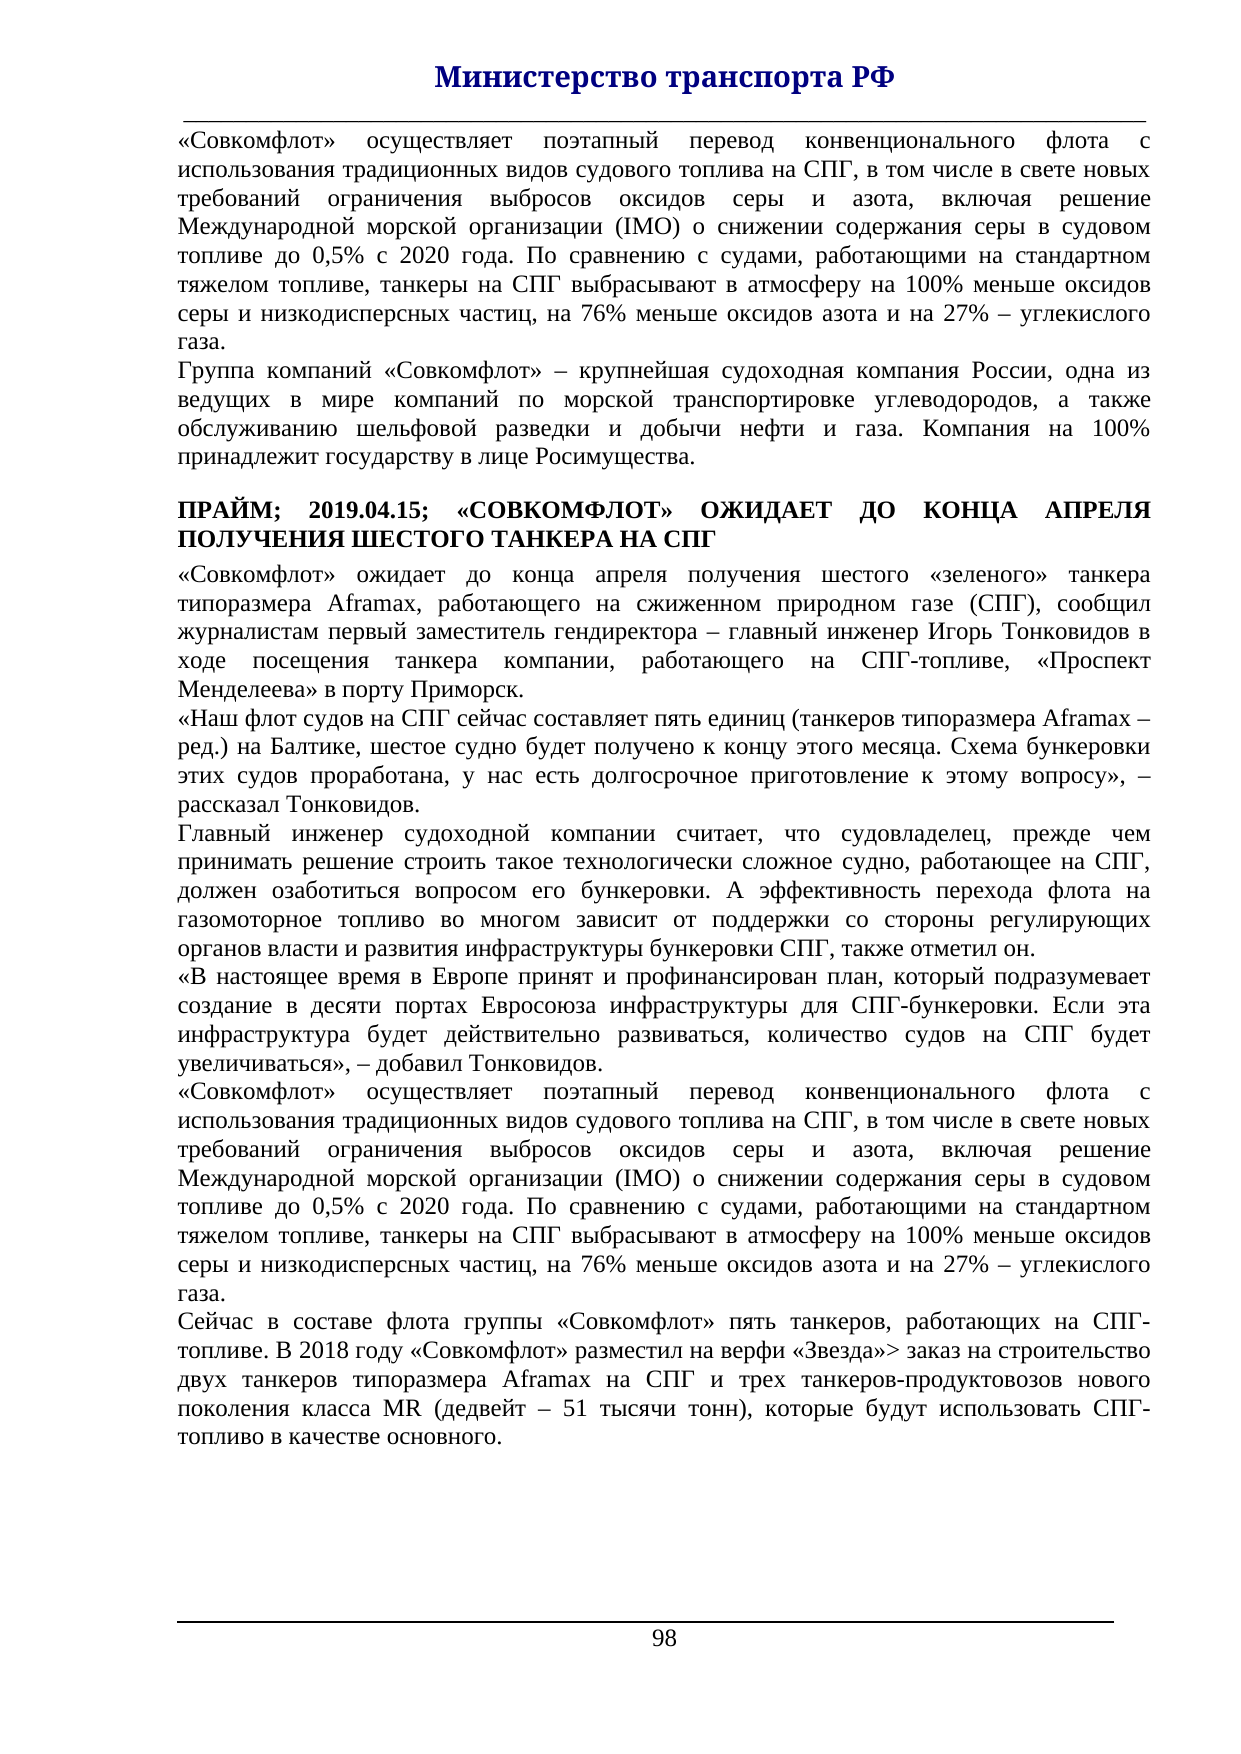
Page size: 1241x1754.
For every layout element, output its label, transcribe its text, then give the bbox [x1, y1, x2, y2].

text Группа компаний «Совкомфлот» – крупнейшая судоходная компания России, одна из ведущих в мире компаний по морской транспортировке углеводородов, а также обслуживанию шельфовой разведки и добычи нефти и газа. Компания на 100% принадлежит государству в лице Росимущества. [177, 355, 1152, 470]
subtitle ПРАЙМ; 2019.04.15; «СОВКОМФЛОТ» ОЖИДАЕТ ДО КОНЦА АПРЕЛЯ ПОЛУЧЕНИЯ ШЕСТОГО ТАНКЕРА НА СПГ [177, 495, 1152, 553]
text «Наш флот судов на СПГ сейчас составляет пять единиц (танкеров типоразмера Aframax – ред.) на Балтике, шестое судно будет получено к концу этого месяца. Схема бункеровки этих судов проработана, у нас есть долгосрочное приготовление к этому вопросу», – рассказал Тонковидов. [177, 703, 1152, 818]
text «Совкомфлот» осуществляет поэтапный перевод конвенционального флота с использования традиционных видов судового топлива на СПГ, в том числе в свете новых требований ограничения выбросов оксидов серы и азота, включая решение Международной морской организации (IMO) о снижении содержания серы в судовом топливе до 0,5% с 2020 года. По сравнению с судами, работающими на стандартном тяжелом топливе, танкеры на СПГ выбрасывают в атмосферу на 100% меньше оксидов серы и низкодисперсных частиц, на 76% меньше оксидов азота и на 27% – углекислого газа. [177, 125, 1152, 355]
text Сейчас в составе флота группы «Совкомфлот» пять танкеров, работающих на СПГ-топливе. В 2018 году «Совкомфлот» разместил на верфи «Звезда»> заказ на строительство двух танкеров типоразмера Aframax на СПГ и трех танкеров-продуктовозов нового поколения класса MR (дедвейт – 51 тысячи тонн), которые будут использовать СПГ-топливо в качестве основного. [177, 1306, 1152, 1450]
text «В настоящее время в Европе принят и профинансирован план, который подразумевает создание в десяти портах Евросоюза инфраструктуры для СПГ-бункеровки. Если эта инфраструктура будет действительно развиваться, количество судов на СПГ будет увеличиваться», – добавил Тонковидов. [177, 961, 1152, 1076]
text Главный инженер судоходной компании считает, что судовладелец, прежде чем принимать решение строить такое технологически сложное судно, работающее на СПГ, должен озаботиться вопросом его бункеровки. А эффективность перехода флота на газомоторное топливо во многом зависит от поддержки со стороны регулирующих органов власти и развития инфраструктуры бункеровки СПГ, также отметил он. [177, 818, 1152, 961]
text «Совкомфлот» осуществляет поэтапный перевод конвенционального флота с использования традиционных видов судового топлива на СПГ, в том числе в свете новых требований ограничения выбросов оксидов серы и азота, включая решение Международной морской организации (IMO) о снижении содержания серы в судовом топливе до 0,5% с 2020 года. По сравнению с судами, работающими на стандартном тяжелом топливе, танкеры на СПГ выбрасывают в атмосферу на 100% меньше оксидов серы и низкодисперсных частиц, на 76% меньше оксидов азота и на 27% – углекислого газа. [177, 1076, 1152, 1306]
text «Совкомфлот» ожидает до конца апреля получения шестого «зеленого» танкера типоразмера Aframax, работающего на сжиженном природном газе (СПГ), сообщил журналистам первый заместитель гендиректора – главный инженер Игорь Тонковидов в ходе посещения танкера компании, работающего на СПГ-топливе, «Проспект Менделеева» в порту Приморск. [177, 559, 1152, 703]
